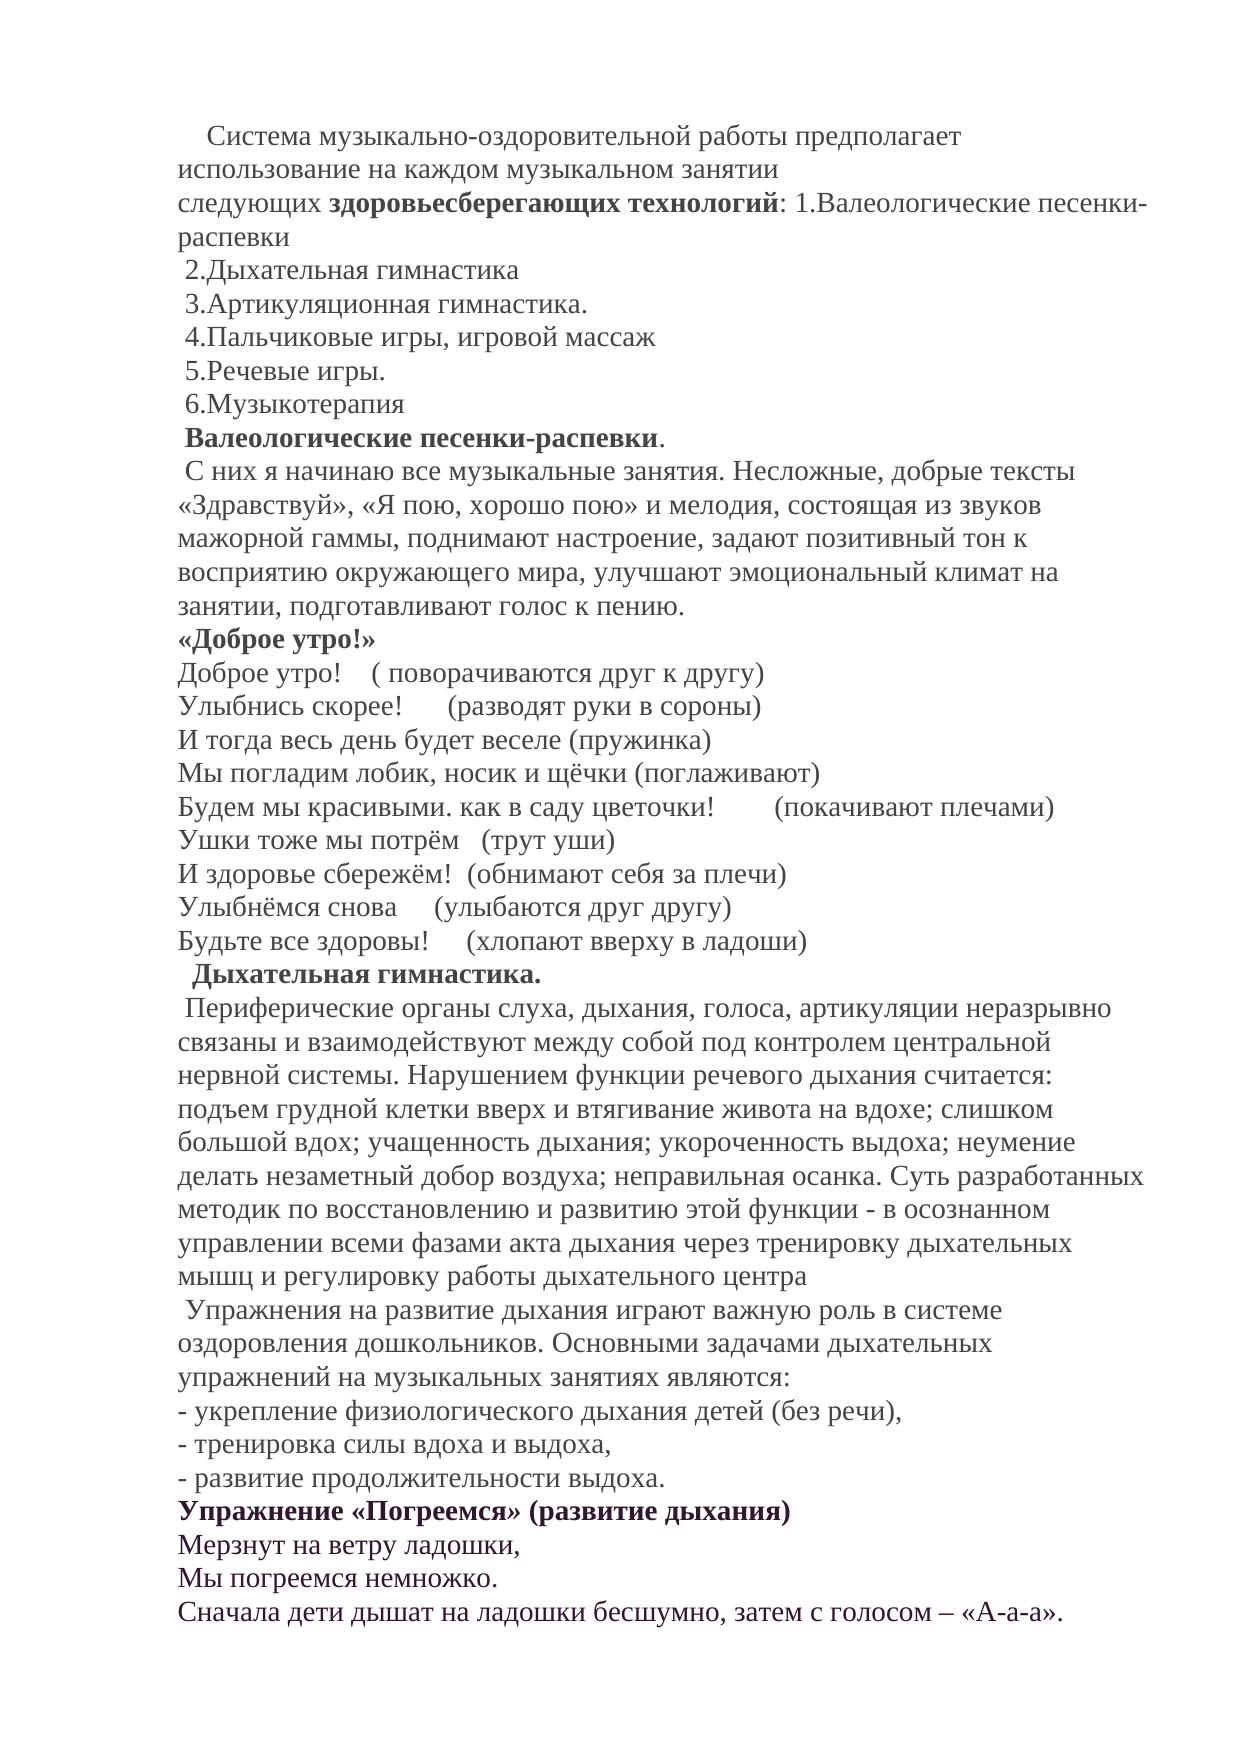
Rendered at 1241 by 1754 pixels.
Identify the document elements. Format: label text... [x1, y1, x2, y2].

text Будьте все здоровы! (хлопают вверху в ладоши) [177, 923, 1152, 957]
text - тренировка силы вдоха и выдоха, [177, 1426, 1152, 1460]
text Улыбнись скорее! (разводят руки в сороны) [177, 688, 1152, 722]
text Мы погладим лобик, носик и щёчки (поглаживают) [177, 755, 1152, 789]
text Мы погреемся немножко. [177, 1560, 1152, 1594]
text Упражнения на развитие дыхания играют важную роль в системе оздоровления дошкольников. Основными задачами дыхательных упражнений на музыкальных занятиях являются: [177, 1292, 1152, 1393]
text Доброе утро! ( поворачиваются друг к другу) [177, 655, 1152, 688]
text Упражнение «Погреемся» (развитие дыхания) [177, 1493, 1152, 1527]
text Сначала дети дышат на ладошки бесшумно, затем с голосом – «А-а-а». [177, 1594, 1152, 1627]
text 6.Музыкотерапия [177, 386, 1152, 420]
text Ушки тоже мы потрём (трут уши) [177, 822, 1152, 856]
text Будем мы красивыми. как в саду цветочки! (покачивают плечами) [177, 789, 1152, 822]
text Периферические органы слуха, дыхания, голоса, артикуляции неразрывно связаны и взаимодействуют между собой под контролем центральной нервной системы. Нарушением функции речевого дыхания считается: подъем грудной клетки вверх и втягивание живота на вдохе; слишком большой вдох; учащенность дыхания; укороченность выдоха; неумение делать незаметный добор воздуха; неправильная осанка. Суть разработанных методик по восстановлению и развитию этой функции - в осознанном управлении всеми фазами акта дыхания через тренировку дыхательных мышц и регулировку работы дыхательного центра [177, 990, 1152, 1292]
text И тогда весь день будет веселе (пружинка) [177, 722, 1152, 755]
text Система музыкально-оздоровительной работы предполагает использование на каждом музыкальном занятии следующих здоровьесберегающих технологий: 1.Валеологические песенки-распевки [177, 118, 1152, 252]
text 5.Речевые игры. [177, 353, 1152, 386]
text 4.Пальчиковые игры, игровой массаж [177, 319, 1152, 353]
text Дыхательная гимнастика. [177, 957, 1152, 990]
text И здоровье сбережём! (обнимают себя за плечи) [177, 856, 1152, 889]
text - развитие продолжительности выдоха. [177, 1460, 1152, 1493]
text С них я начинаю все музыкальные занятия. Несложные, добрые тексты «Здравствуй», «Я пою, хорошо пою» и мелодия, состоящая из звуков мажорной гаммы, поднимают настроение, задают позитивный тон к восприятию окружающего мира, улучшают эмоциональный климат на занятии, подготавливают голос к пению. [177, 453, 1152, 621]
text Валеологические песенки-распевки. [177, 420, 1152, 453]
text - укрепление физиологического дыхания детей (без речи), [177, 1393, 1152, 1426]
text Улыбнёмся снова (улыбаются друг другу) [177, 889, 1152, 923]
text 2.Дыхательная гимнастика [177, 252, 1152, 286]
text 3.Артикуляционная гимнастика. [177, 286, 1152, 319]
text «Доброе утро!» [177, 621, 1152, 655]
text Мерзнут на ветру ладошки, [177, 1527, 1152, 1560]
